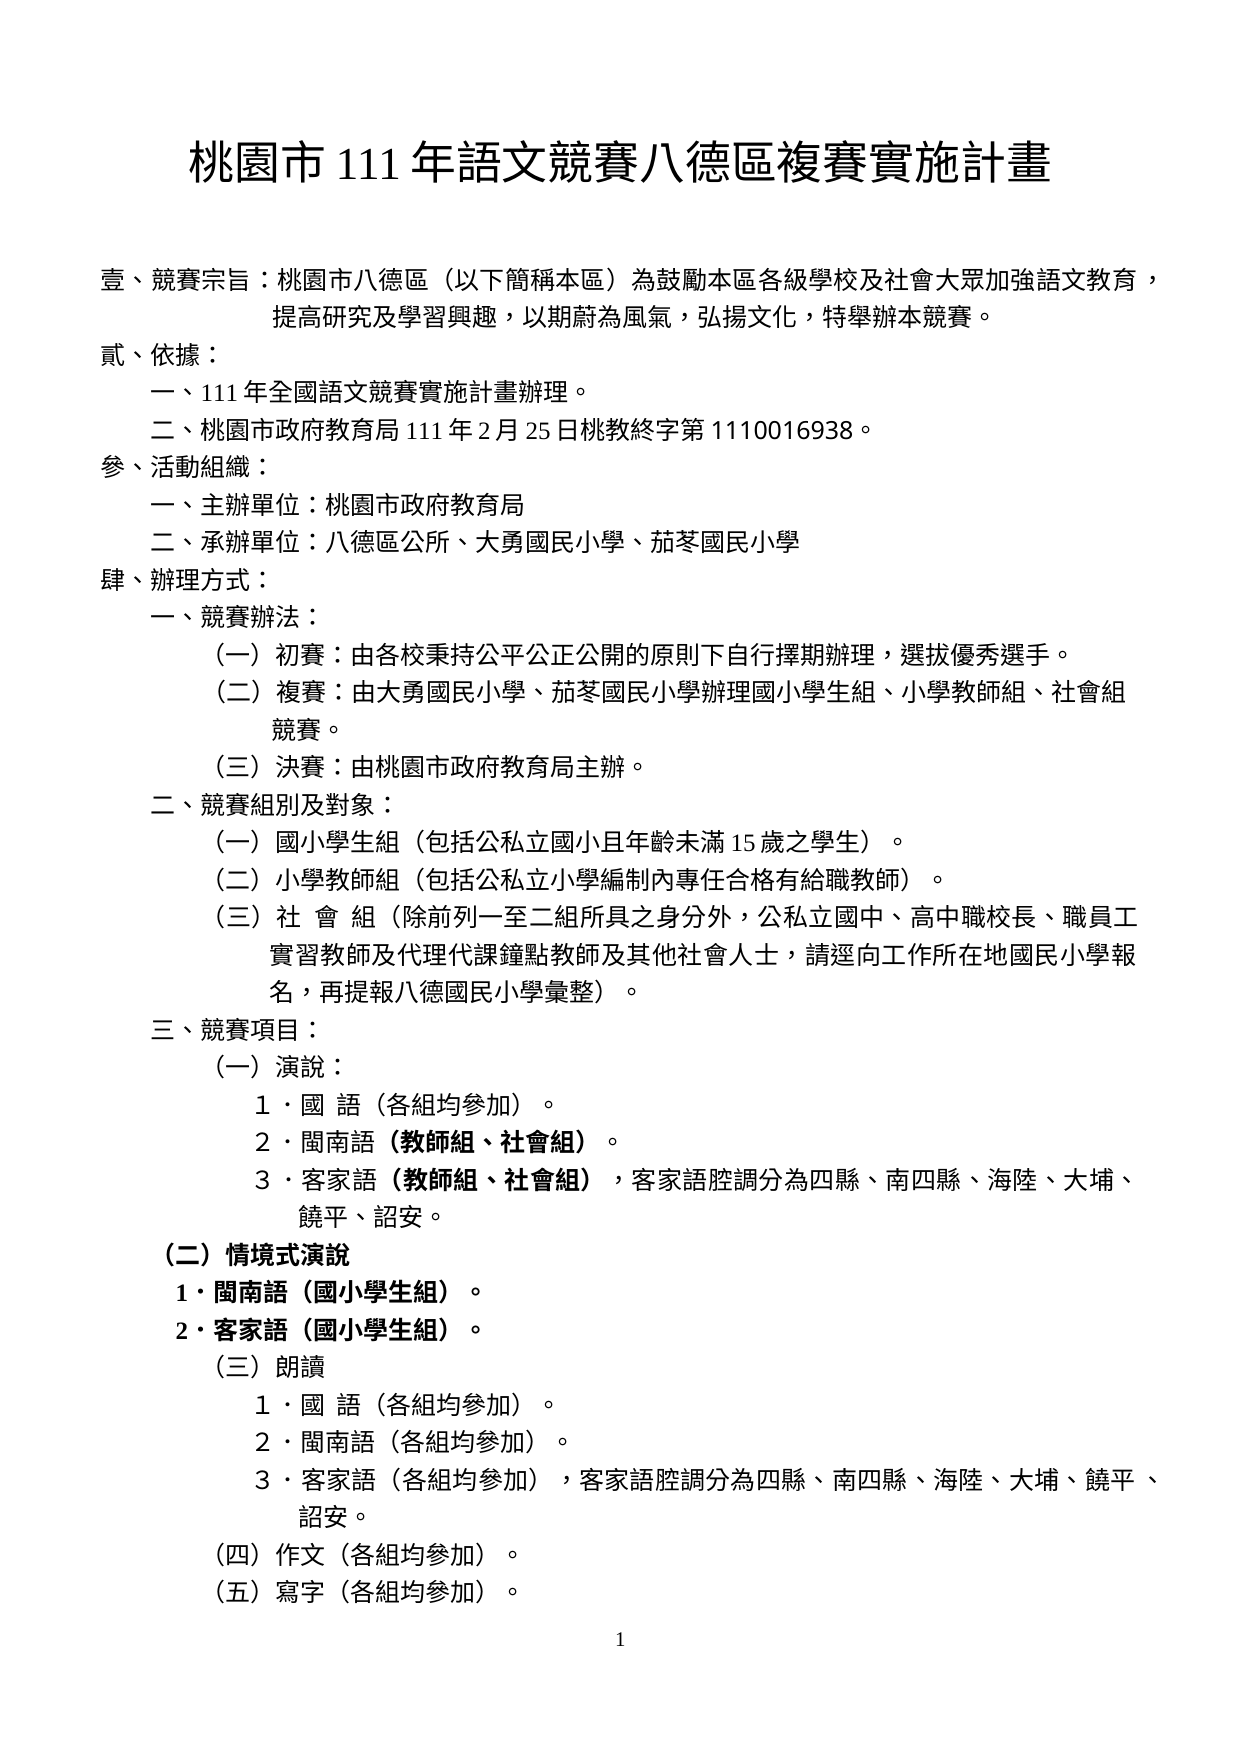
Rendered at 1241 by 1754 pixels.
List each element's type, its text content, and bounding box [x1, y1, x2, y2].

text 一、主辦單位：桃園市政府教育局 [100, 485, 1140, 522]
text ２．閩南語（各組均參加）。 [200, 1422, 1140, 1460]
text １．國 語（各組均參加）。 [200, 1085, 1140, 1122]
text （一）演說： [150, 1047, 1140, 1085]
text （三）朗讀 [150, 1347, 1140, 1385]
text 二、承辦單位：八德區公所、大勇國民小學、茄苳國民小學 [100, 522, 1140, 560]
text （一）初賽：由各校秉持公平公正公開的原則下自行擇期辦理，選拔優秀選手。 [150, 635, 1140, 672]
text （五）寫字（各組均參加）。 [150, 1572, 1140, 1610]
text 二、桃園市政府教育局111年2月25日桃教終字第1110016938。 [100, 410, 1140, 447]
text 2．客家語（國小學生組）。 [100, 1310, 1140, 1347]
text （二）小學教師組（包括公私立小學編制內專任合格有給職教師）。 [150, 860, 1140, 897]
text 貳、依據： [100, 335, 1140, 372]
text 肆、辦理方式： [100, 560, 1140, 597]
text ２．閩南語（教師組、社會組）。 [200, 1122, 1140, 1160]
text （一）國小學生組（包括公私立國小且年齡未滿15歲之學生）。 [150, 822, 1140, 860]
text 1．閩南語（國小學生組）。 [100, 1272, 1140, 1310]
text 三、競賽項目： [100, 1010, 1140, 1047]
text 參、活動組織： [100, 447, 1140, 485]
text 壹、競賽宗旨：桃園市八德區（以下簡稱本區）為鼓勵本區各級學校及社會大眾加強語文教育，提高研究及學習興趣，以期蔚為風氣，弘揚文化，特舉辦本競賽。 [100, 260, 1140, 335]
text ３．客家語（教師組、社會組），客家語腔調分為四縣、南四縣、海陸、大埔、饒平、詔安。 [250, 1160, 1140, 1235]
text （二）複賽：由大勇國民小學、茄苳國民小學辦理國小學生組、小學教師組、社會組競賽。 [201, 672, 1140, 747]
text （三）決賽：由桃園市政府教育局主辦。 [150, 747, 1140, 785]
text 二、競賽組別及對象： [100, 785, 1140, 822]
text 桃園市111年語文競賽八德區複賽實施計畫 [100, 122, 1140, 197]
text 一、111年全國語文競賽實施計畫辦理。 [100, 372, 1140, 410]
text （三）社 會 組（除前列一至二組所具之身分外，公私立國中、高中職校長、職員工、實習教師及代理代課鐘點教師及其他社會人士，請逕向工作所在地國民小學報名，再提報八德國民小學彙整）。 [200, 897, 1140, 1010]
text （四）作文（各組均參加）。 [150, 1535, 1140, 1572]
text （二）情境式演說 [100, 1235, 1140, 1272]
text 一、競賽辦法： [100, 597, 1140, 635]
text ３．客家語（各組均參加），客家語腔調分為四縣、南四縣、海陸、大埔、饒平、詔安。 [250, 1460, 1140, 1535]
text １．國 語（各組均參加）。 [200, 1385, 1140, 1422]
